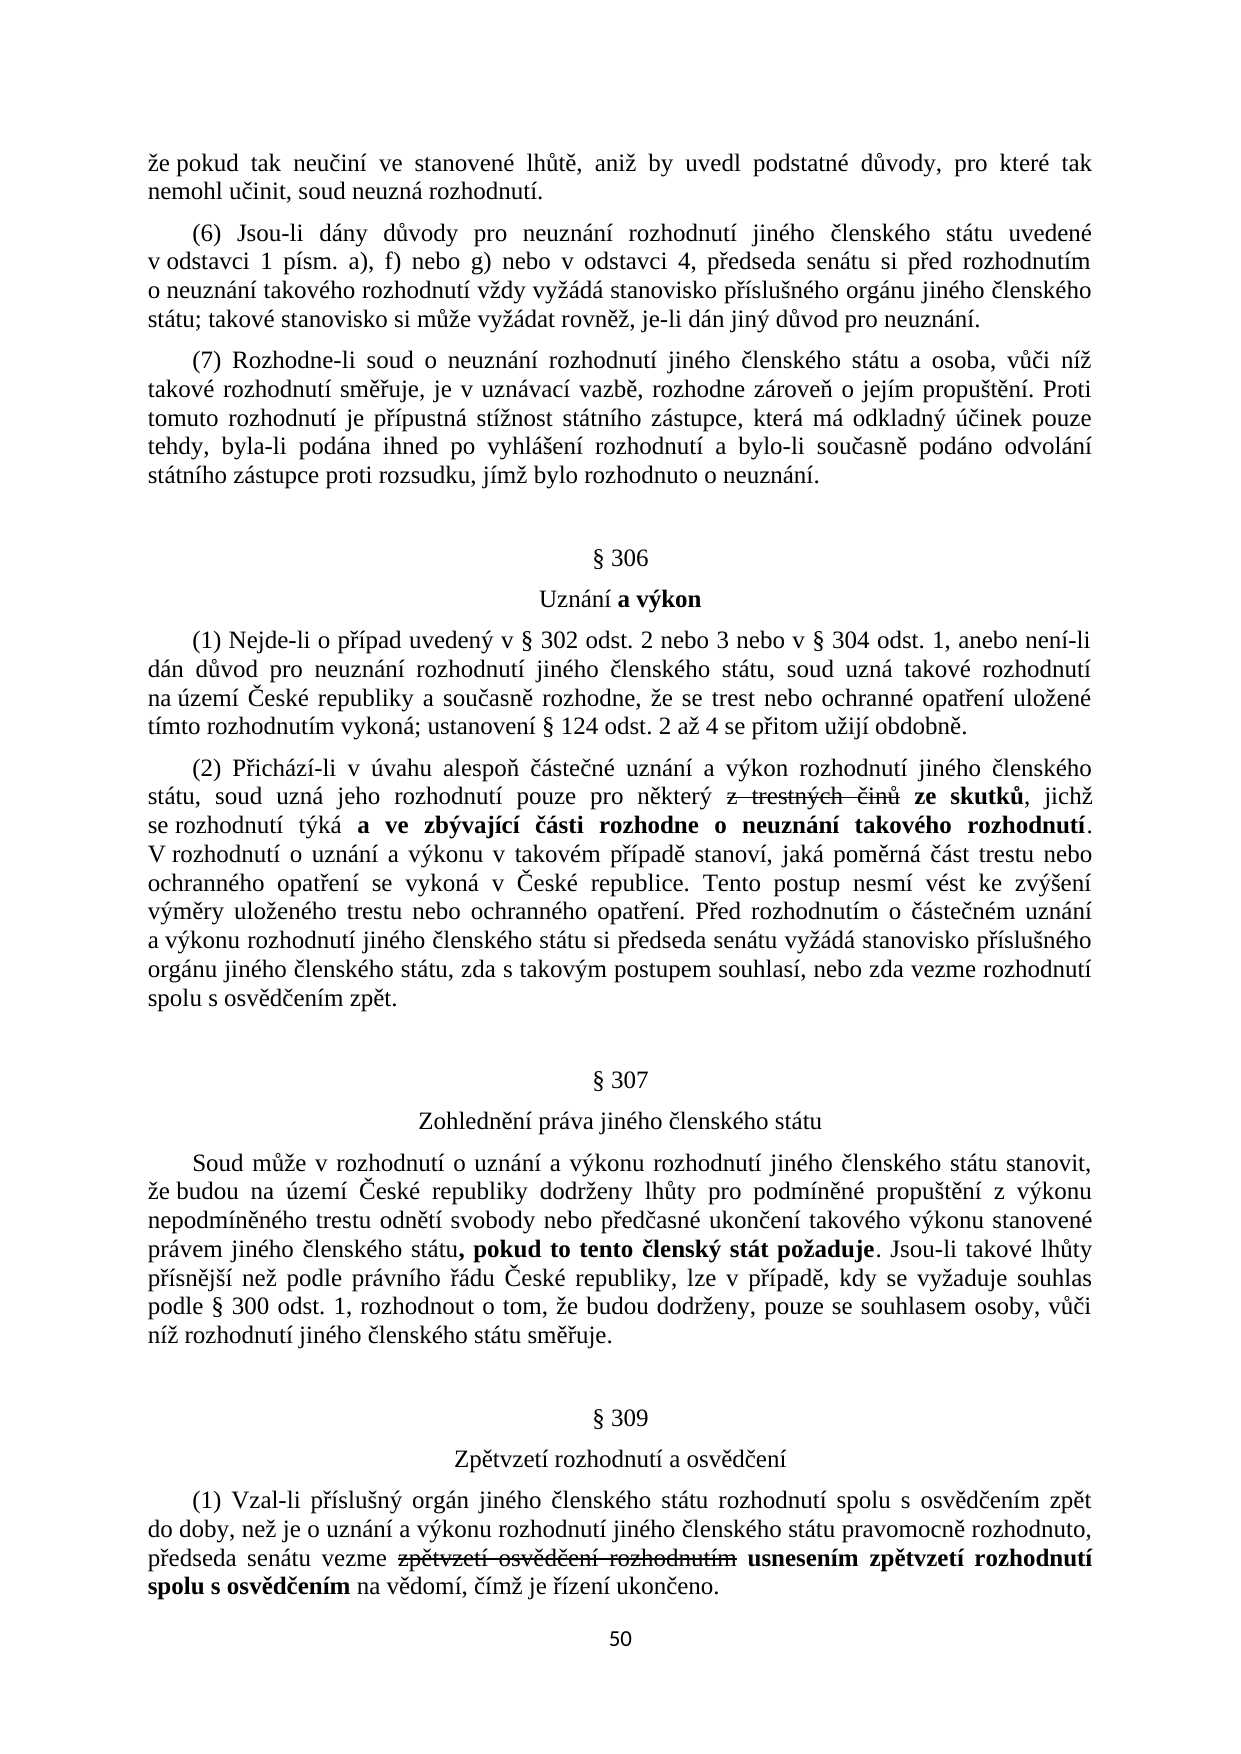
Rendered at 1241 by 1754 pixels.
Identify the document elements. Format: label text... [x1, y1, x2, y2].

text (6) Jsou-li dány důvody pro neuznání rozhodnutí jiného členského státu uvedené v odstavci 1 písm. a), f) nebo g) nebo v odstavci 4, předseda senátu si před rozhodnutím o neuznání takového rozhodnutí vždy vyžádá stanovisko příslušného orgánu jiného členského státu; takové stanovisko si může vyžádat rovněž, je-li dán jiný důvod pro neuznání. [148, 218, 1093, 333]
text § 306 [148, 543, 1093, 571]
text Zpětvzetí rozhodnutí a osvědčení [148, 1444, 1093, 1473]
text (2) Přichází-li v úvahu alespoň částečné uznání a výkon rozhodnutí jiného členského státu, soud uzná jeho rozhodnutí pouze pro některý z trestných činů ze skutků, jichž se rozhodnutí týká a ve zbývající části rozhodne o neuznání takového rozhodnutí. V rozhodnutí o uznání a výkonu v takovém případě stanoví, jaká poměrná část trestu nebo ochranného opatření se vykoná v České republice. Tento postup nesmí vést ke zvýšení výměry uloženého trestu nebo ochranného opatření. Před rozhodnutím o částečném uznání a výkonu rozhodnutí jiného členského státu si předseda senátu vyžádá stanovisko příslušného orgánu jiného členského státu, zda s takovým postupem souhlasí, nebo zda vezme rozhodnutí spolu s osvědčením zpět. [148, 753, 1093, 1011]
text Soud může v rozhodnutí o uznání a výkonu rozhodnutí jiného členského státu stanovit, že budou na území České republiky dodrženy lhůty pro podmíněné propuštění z výkonu nepodmíněného trestu odnětí svobody nebo předčasné ukončení takového výkonu stanovené právem jiného členského státu, pokud to tento členský stát požaduje. Jsou-li takové lhůty přísnější než podle právního řádu České republiky, lze v případě, kdy se vyžaduje souhlas podle § 300 odst. 1, rozhodnout o tom, že budou dodrženy, pouze se souhlasem osoby, vůči níž rozhodnutí jiného členského státu směřuje. [148, 1148, 1093, 1349]
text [148, 148, 1093, 205]
text Zohlednění práva jiného členského státu [148, 1106, 1093, 1135]
text Uznání a výkon [148, 584, 1093, 613]
text § 307 [148, 1065, 1093, 1094]
text (1) Nejde-li o případ uvedený v § 302 odst. 2 nebo 3 nebo v § 304 odst. 1, anebo není-li dán důvod pro neuznání rozhodnutí jiného členského státu, soud uzná takové rozhodnutí na území České republiky a současně rozhodne, že se trest nebo ochranné opatření uložené tímto rozhodnutím vykoná; ustanovení § 124 odst. 2 až 4 se přitom užijí obdobně. [148, 625, 1093, 740]
text (1) Vzal-li příslušný orgán jiného členského státu rozhodnutí spolu s osvědčením zpět do doby, než je o uznání a výkonu rozhodnutí jiného členského státu pravomocně rozhodnuto, předseda senátu vezme zpětvzetí osvědčení rozhodnutím usnesením zpětvzetí rozhodnutí spolu s osvědčením na vědomí, čímž je řízení ukončeno. [148, 1485, 1093, 1600]
text (7) Rozhodne-li soud o neuznání rozhodnutí jiného členského státu a osoba, vůči níž takové rozhodnutí směřuje, je v uznávací vazbě, rozhodne zároveň o jejím propuštění. Proti tomuto rozhodnutí je přípustná stížnost státního zástupce, která má odkladný účinek pouze tehdy, byla-li podána ihned po vyhlášení rozhodnutí a bylo-li současně podáno odvolání státního zástupce proti rozsudku, jímž bylo rozhodnuto o neuznání. [148, 345, 1093, 489]
text § 309 [148, 1403, 1093, 1431]
